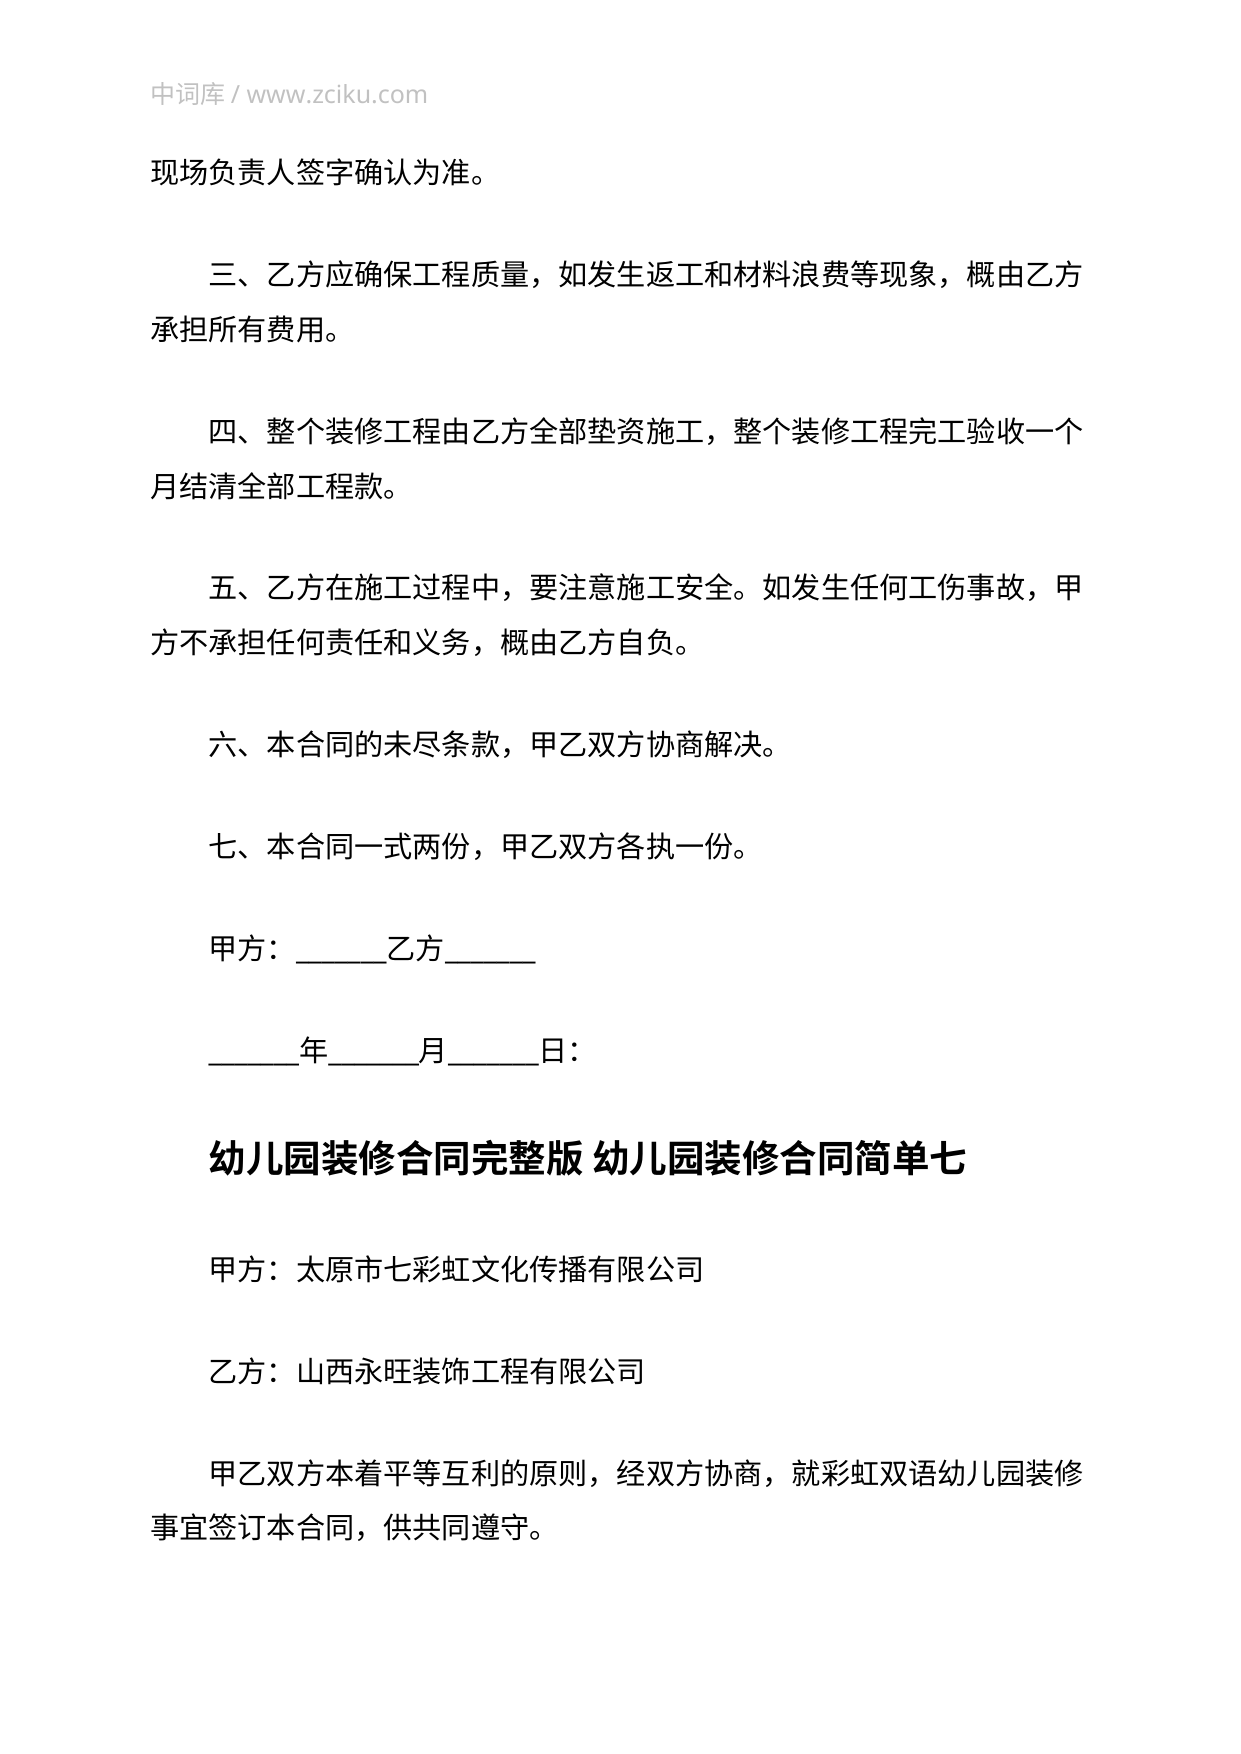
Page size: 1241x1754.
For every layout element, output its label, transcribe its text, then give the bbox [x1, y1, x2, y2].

text 三、乙方应确保工程质量，如发生返工和材料浪费等现象，概由乙方承担所有费用。 [150, 252, 1090, 349]
text 乙方：山西永旺装饰工程有限公司 [150, 1348, 1090, 1391]
text 甲方：太原市七彩虹文化传播有限公司 [150, 1247, 1090, 1289]
text 五、乙方在施工过程中，要注意施工安全。如发生任何工伤事故，甲方不承担任何责任和义务，概由乙方自负。 [150, 565, 1090, 662]
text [150, 150, 1090, 192]
text 甲乙双方本着平等互利的原则，经双方协商，就彩虹双语幼儿园装修事宜签订本合同，供共同遵守。 [150, 1450, 1090, 1547]
text 甲方：_______乙方_______ [150, 925, 1090, 968]
text 四、整个装修工程由乙方全部垫资施工，整个装修工程完工验收一个月结清全部工程款。 [150, 408, 1090, 506]
text 幼儿园装修合同完整版 幼儿园装修合同简单七 [150, 1129, 1090, 1183]
text 六、本合同的未尽条款，甲乙双方协商解决。 [150, 722, 1090, 764]
text _______年_______月_______日： [150, 1027, 1090, 1070]
text 七、本合同一式两份，甲乙双方各执一份。 [150, 823, 1090, 866]
